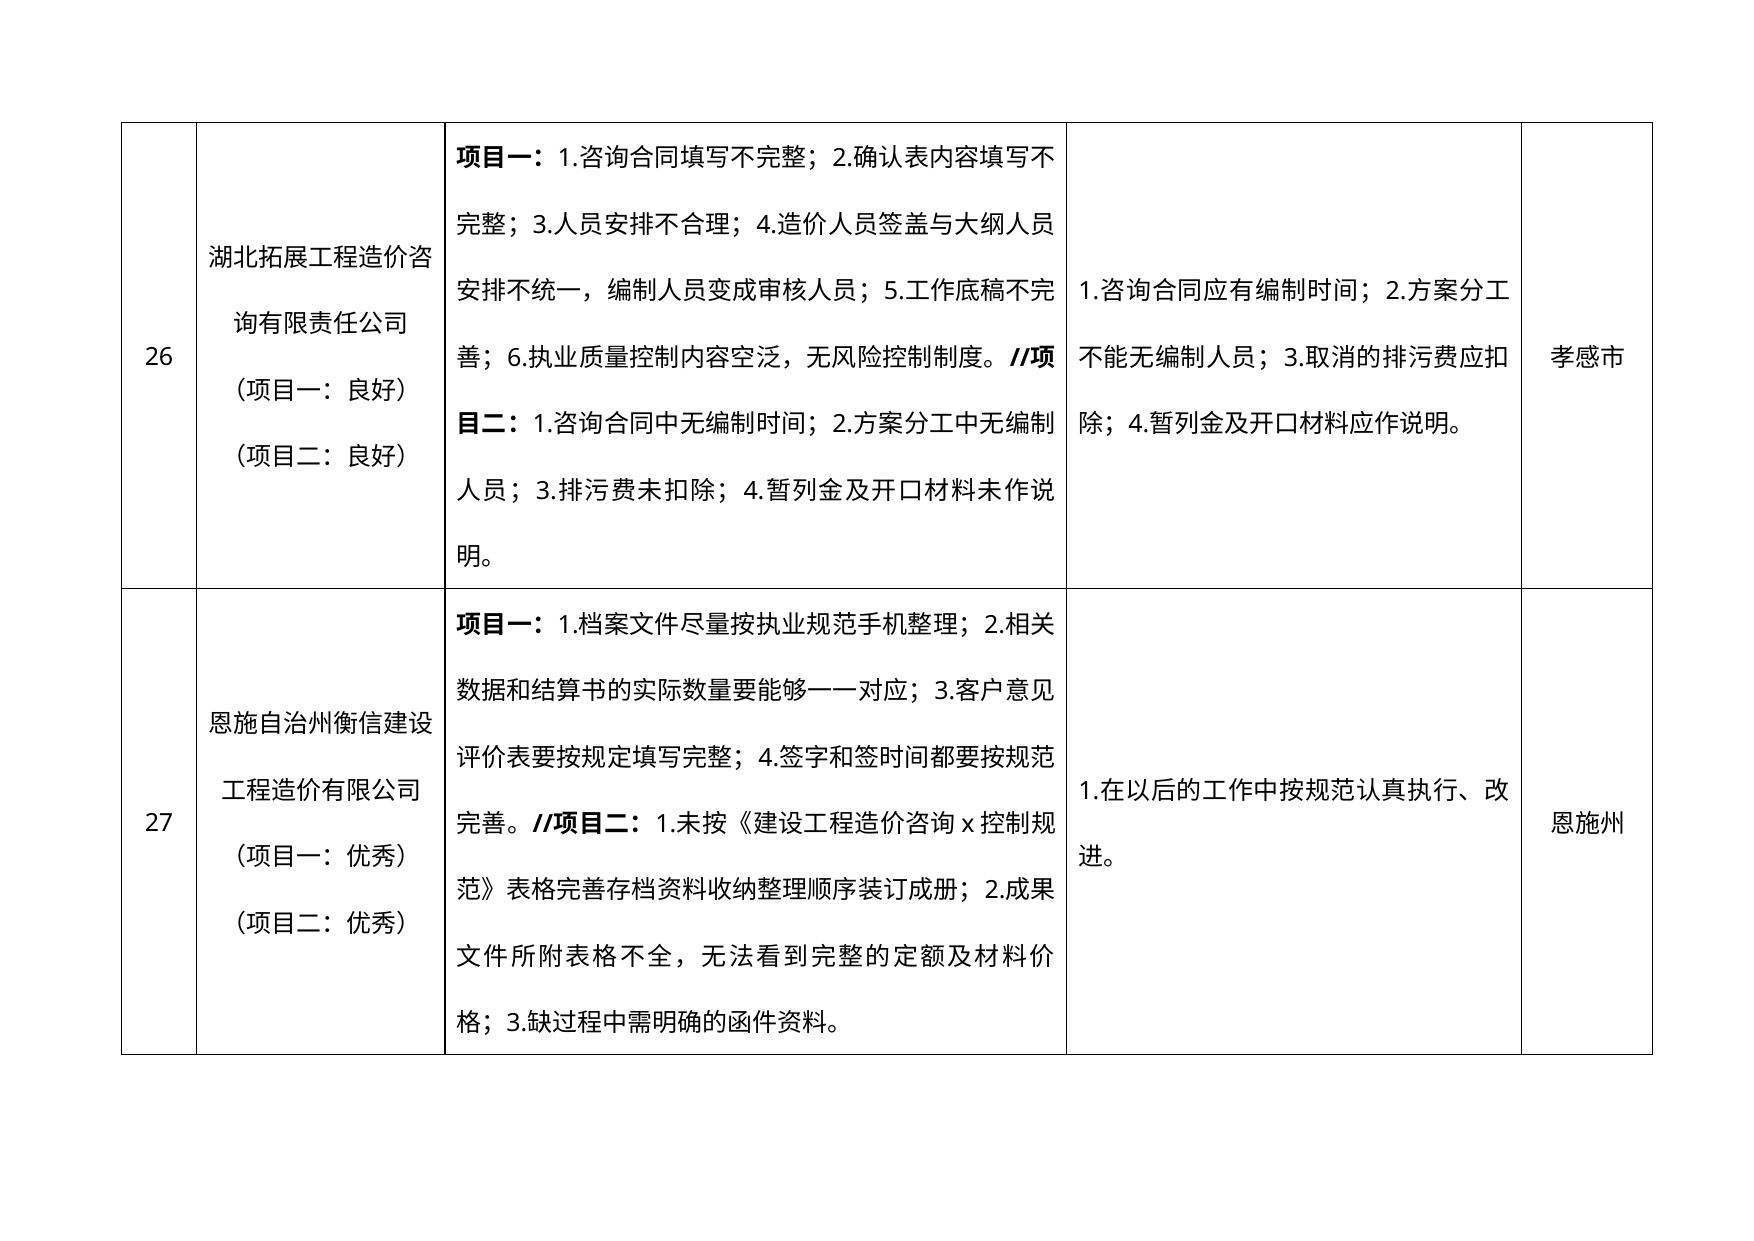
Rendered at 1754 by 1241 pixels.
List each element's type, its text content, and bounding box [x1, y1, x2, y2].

table_cell 湖北拓展工程造价咨询有限责任公司 （项目一：良好） （项目二：良好） [197, 123, 444, 588]
table_cell 项目一：1.档案文件尽量按执业规范手机整理；2.相关数据和结算书的实际数量要能够一一对应；3.客户意见评价表要按规定填写完整；4.签字和签时间都要按规范完善。//项目二：1.未按《建设工程造价咨询x控制规范》表格完善存档资料收纳整理顺序装订成册；2.成果文件所附表格不全，无法看到完整的定额及材料价格；3.缺过程中需明确的函件资料。 [446, 589, 1066, 1054]
table_cell 26 [122, 123, 196, 588]
table_cell 恩施自治州衡信建设工程造价有限公司 （项目一：优秀） （项目二：优秀） [197, 589, 444, 1054]
table_cell 孝感市 [1522, 123, 1652, 588]
table_cell 1.咨询合同应有编制时间；2.方案分工不能无编制人员；3.取消的排污费应扣除；4.暂列金及开口材料应作说明。 [1067, 123, 1521, 588]
table_cell 恩施州 [1522, 589, 1652, 1054]
table_cell 27 [122, 589, 196, 1054]
table_cell 项目一：1.咨询合同填写不完整；2.确认表内容填写不完整；3.人员安排不合理；4.造价人员签盖与大纲人员安排不统一，编制人员变成审核人员；5.工作底稿不完善；6.执业质量控制内容空泛，无风险控制制度。//项目二：1.咨询合同中无编制时间；2.方案分工中无编制人员；3.排污费未扣除；4.暂列金及开口材料未作说明。 [446, 123, 1066, 588]
table_cell 1.在以后的工作中按规范认真执行、改进。 [1067, 589, 1521, 1054]
